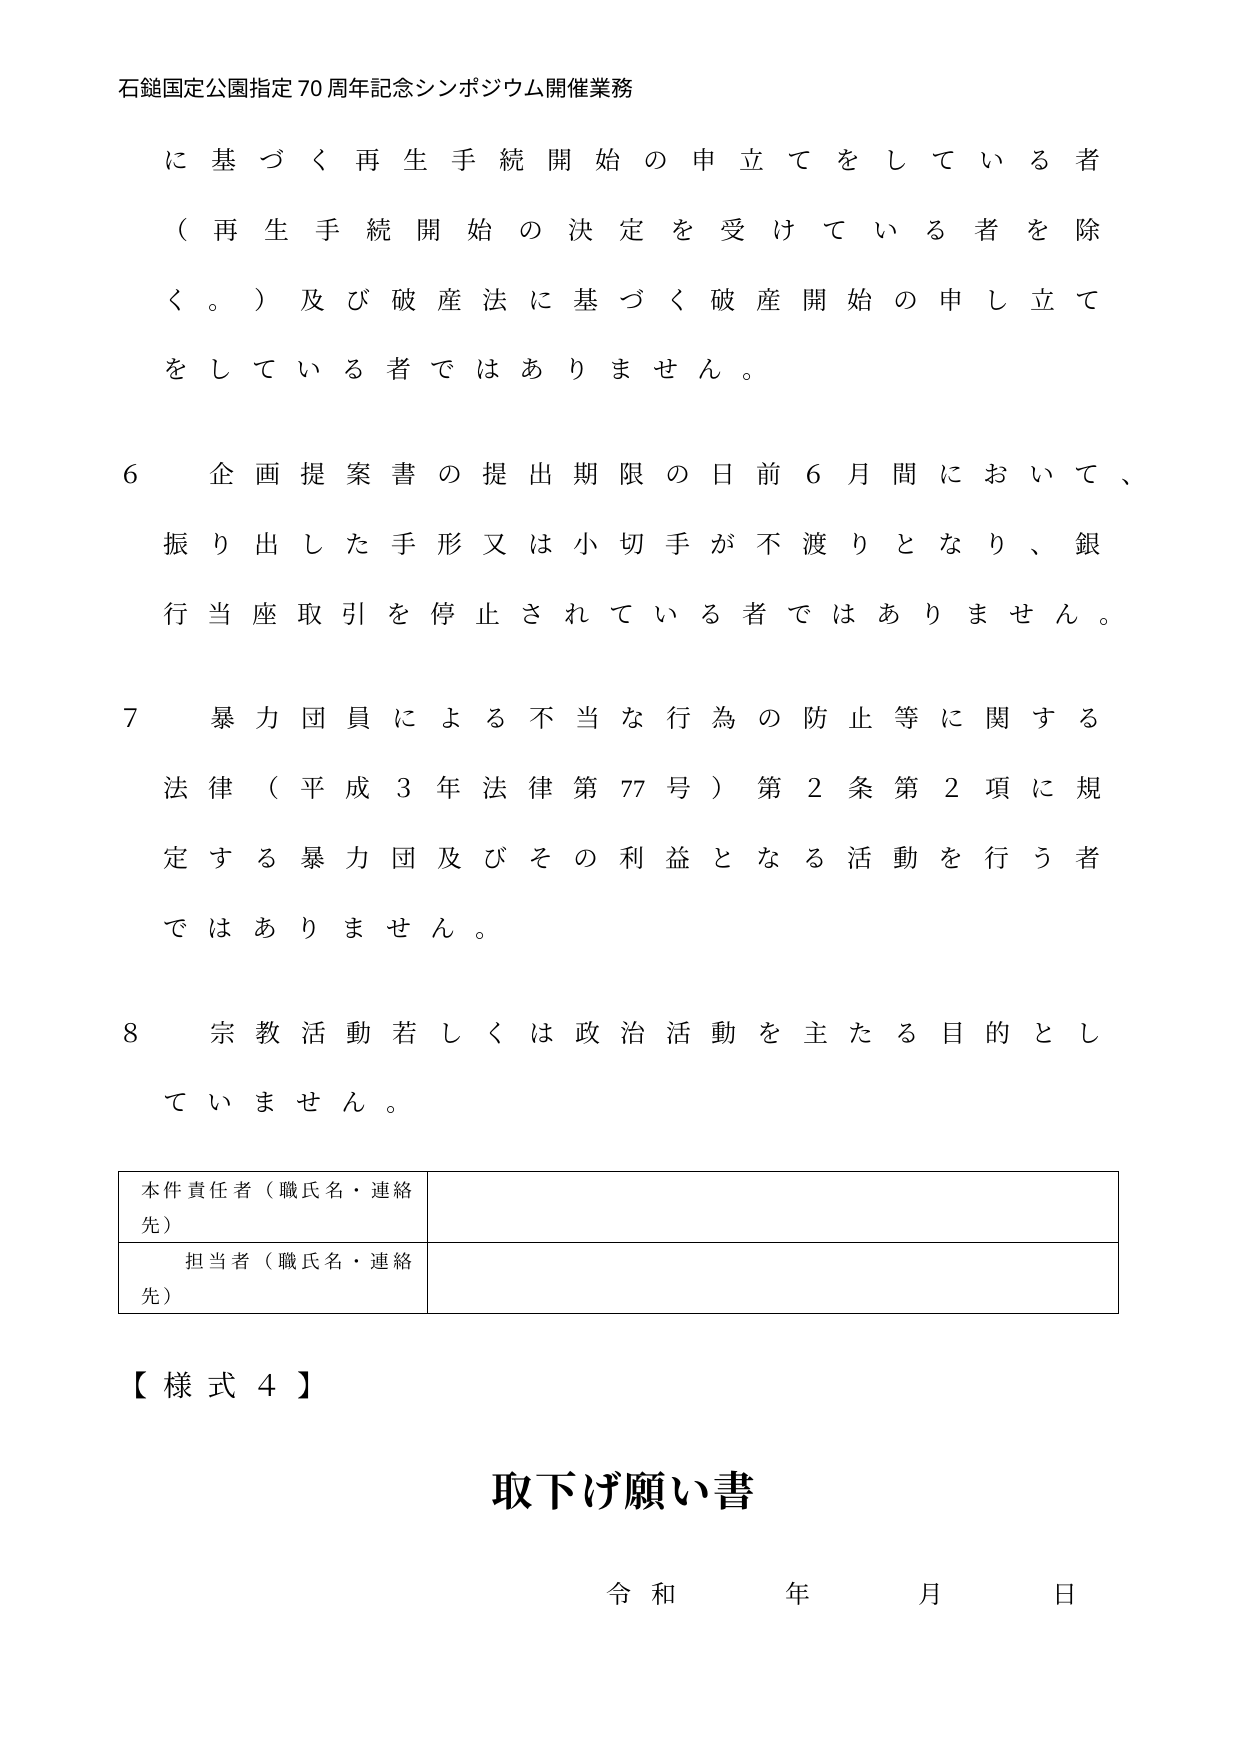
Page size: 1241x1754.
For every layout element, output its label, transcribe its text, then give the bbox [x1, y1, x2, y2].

table_cell 担当者（職氏名・連絡先） [119, 1243, 427, 1312]
table_header [428, 1172, 1118, 1242]
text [118, 124, 1122, 403]
text ８ 宗教活動若しくは政治活動を主たる目的としていません。 [118, 996, 1122, 1136]
text 令和 年 月 日 [118, 1558, 1097, 1628]
text ７ 暴力団員による不当な行為の防止等に関する法律（平成３年法律第77号）第２条第２項に規定する暴力団及びその利益となる活動を行う者ではありません。 [118, 682, 1122, 961]
table_header 本件責任者（職氏名・連絡先） [119, 1172, 427, 1242]
table_cell [428, 1243, 1118, 1312]
text 【様式４】 [118, 1348, 1122, 1418]
text 取下げ願い書 [118, 1453, 997, 1523]
text ６ 企画提案書の提出期限の日前６月間において、振り出した手形又は小切手が不渡りとなり、銀行当座取引を停止されている者ではありません。 [118, 438, 1122, 647]
